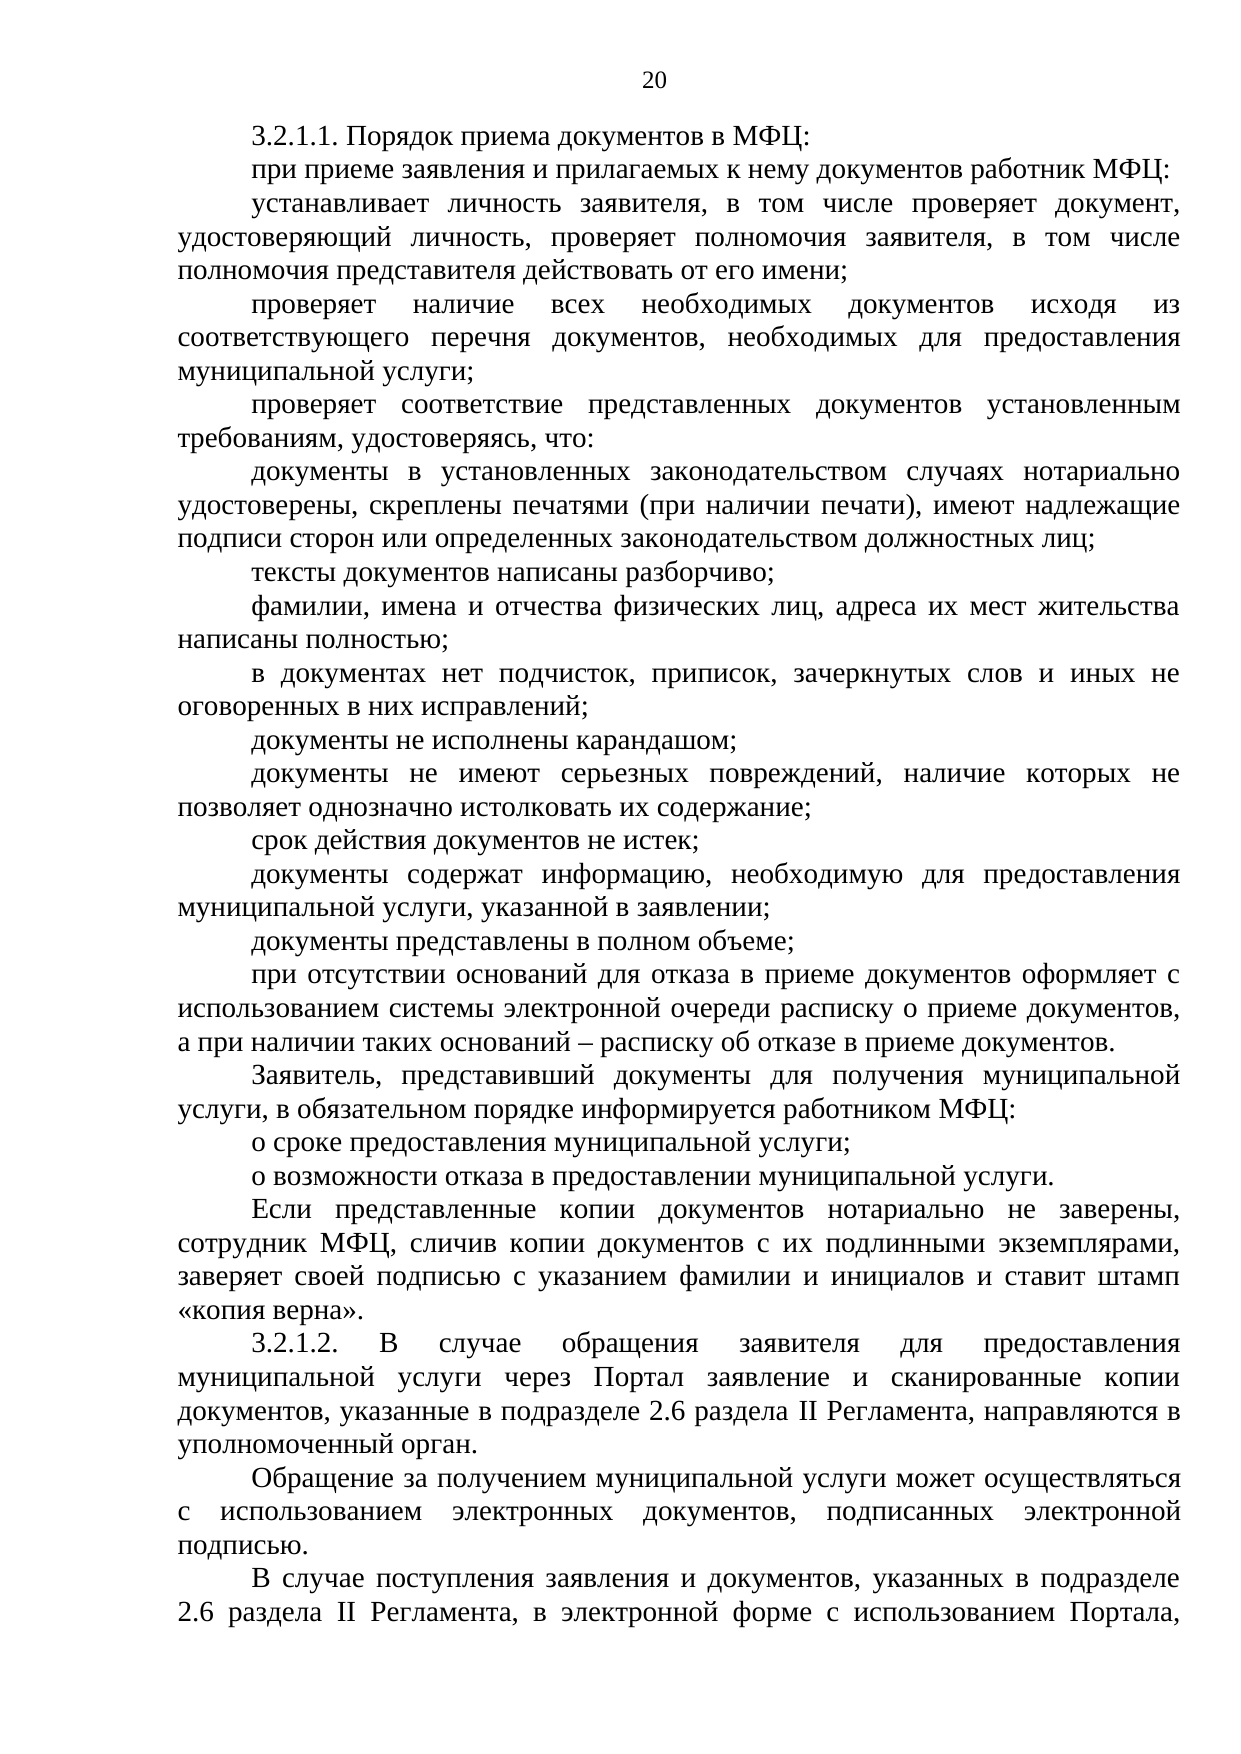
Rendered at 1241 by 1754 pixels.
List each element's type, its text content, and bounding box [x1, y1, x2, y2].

text документы представлены в полном объеме; [177, 923, 1181, 957]
text Обращение за получением муниципальной услуги может осуществляться с использованием электронных документов, подписанных электронной подписью. [177, 1460, 1182, 1560]
text 3.2.1.1. Порядок приема документов в МФЦ: [177, 118, 1181, 152]
text устанавливает личность заявителя, в том числе проверяет документ, удостоверяющий личность, проверяет полномочия заявителя, в том числе полномочия представителя действовать от его имени; [177, 185, 1181, 286]
text проверяет соответствие представленных документов установленным требованиям, удостоверяясь, что: [177, 386, 1181, 453]
text проверяет наличие всех необходимых документов исходя из соответствующего перечня документов, необходимых для предоставления муниципальной услуги; [177, 286, 1181, 386]
text при приеме заявления и прилагаемых к нему документов работник МФЦ: [177, 152, 1181, 185]
text при отсутствии оснований для отказа в приеме документов оформляет с использованием системы электронной очереди расписку о приеме документов, а при наличии таких оснований – расписку об отказе в приеме документов. [177, 957, 1181, 1057]
text документы не имеют серьезных повреждений, наличие которых не позволяет однозначно истолковать их содержание; [177, 755, 1181, 822]
text документы содержат информацию, необходимую для предоставления муниципальной услуги, указанной в заявлении; [177, 856, 1181, 923]
text документы в установленных законодательством случаях нотариально удостоверены, скреплены печатями (при наличии печати), имеют надлежащие подписи сторон или определенных законодательством должностных лиц; [177, 453, 1181, 554]
text о сроке предоставления муниципальной услуги; [177, 1124, 1181, 1158]
text в документах нет подчисток, приписок, зачеркнутых слов и иных не оговоренных в них исправлений; [177, 655, 1181, 722]
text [177, 1560, 1181, 1627]
text документы не исполнены карандашом; [177, 722, 1181, 755]
text 3.2.1.2. В случае обращения заявителя для предоставления муниципальной услуги через Портал заявление и сканированные копии документов, указанные в подразделе 2.6 раздела II Регламента, направляются в уполномоченный орган. [177, 1326, 1181, 1460]
text фамилии, имена и отчества физических лиц, адреса их мест жительства написаны полностью; [177, 588, 1181, 655]
text срок действия документов не истек; [177, 822, 1181, 856]
text о возможности отказа в предоставлении муниципальной услуги. [177, 1158, 1181, 1191]
text Если представленные копии документов нотариально не заверены, сотрудник МФЦ, сличив копии документов с их подлинными экземплярами, заверяет своей подписью с указанием фамилии и инициалов и ставит штамп «копия верна». [177, 1191, 1181, 1326]
text Заявитель, представивший документы для получения муниципальной услуги, в обязательном порядке информируется работником МФЦ: [177, 1057, 1181, 1124]
text тексты документов написаны разборчиво; [177, 554, 1181, 588]
